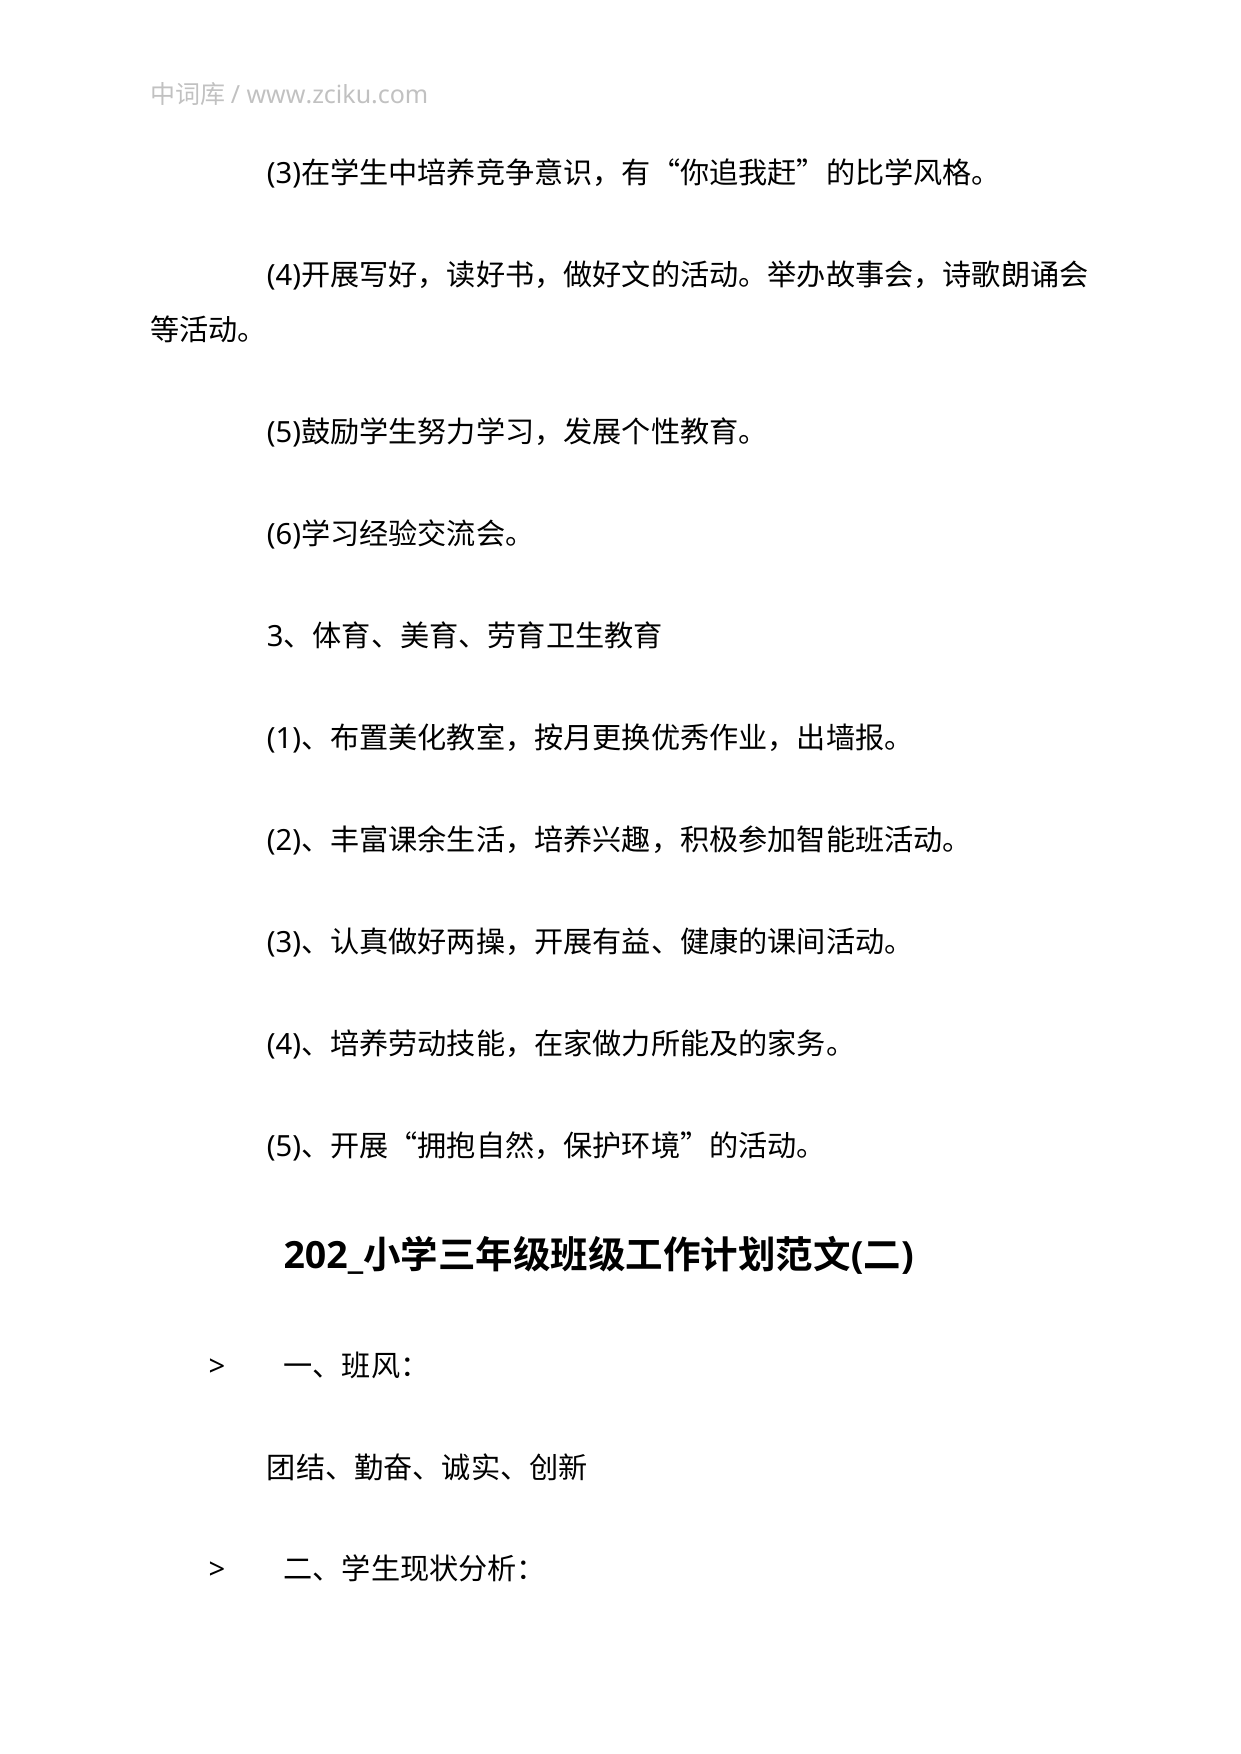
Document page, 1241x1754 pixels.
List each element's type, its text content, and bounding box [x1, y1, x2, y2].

text (4)、培养劳动技能，在家做力所能及的家务。 [150, 1021, 1090, 1063]
text 团结、勤奋、诚实、创新 [150, 1444, 1090, 1486]
text > 二、学生现状分析： [150, 1546, 1090, 1588]
text (5)、开展“拥抱自然，保护环境”的活动。 [150, 1123, 1090, 1165]
text (2)、丰富课余生活，培养兴趣，积极参加智能班活动。 [150, 817, 1090, 859]
text (4)开展写好，读好书，做好文的活动。举办故事会，诗歌朗诵会等活动。 [150, 252, 1090, 349]
text (5)鼓励学生努力学习，发展个性教育。 [150, 409, 1090, 451]
text 3、体育、美育、劳育卫生教育 [150, 613, 1090, 655]
text > 一、班风： [150, 1342, 1090, 1384]
text 202_小学三年级班级工作计划范文(二) [150, 1224, 1090, 1279]
text (1)、布置美化教室，按月更换优秀作业，出墙报。 [150, 715, 1090, 757]
text (3)、认真做好两操，开展有益、健康的课间活动。 [150, 919, 1090, 961]
text (6)学习经验交流会。 [150, 511, 1090, 553]
text (3)在学生中培养竞争意识，有“你追我赶”的比学风格。 [150, 150, 1090, 192]
